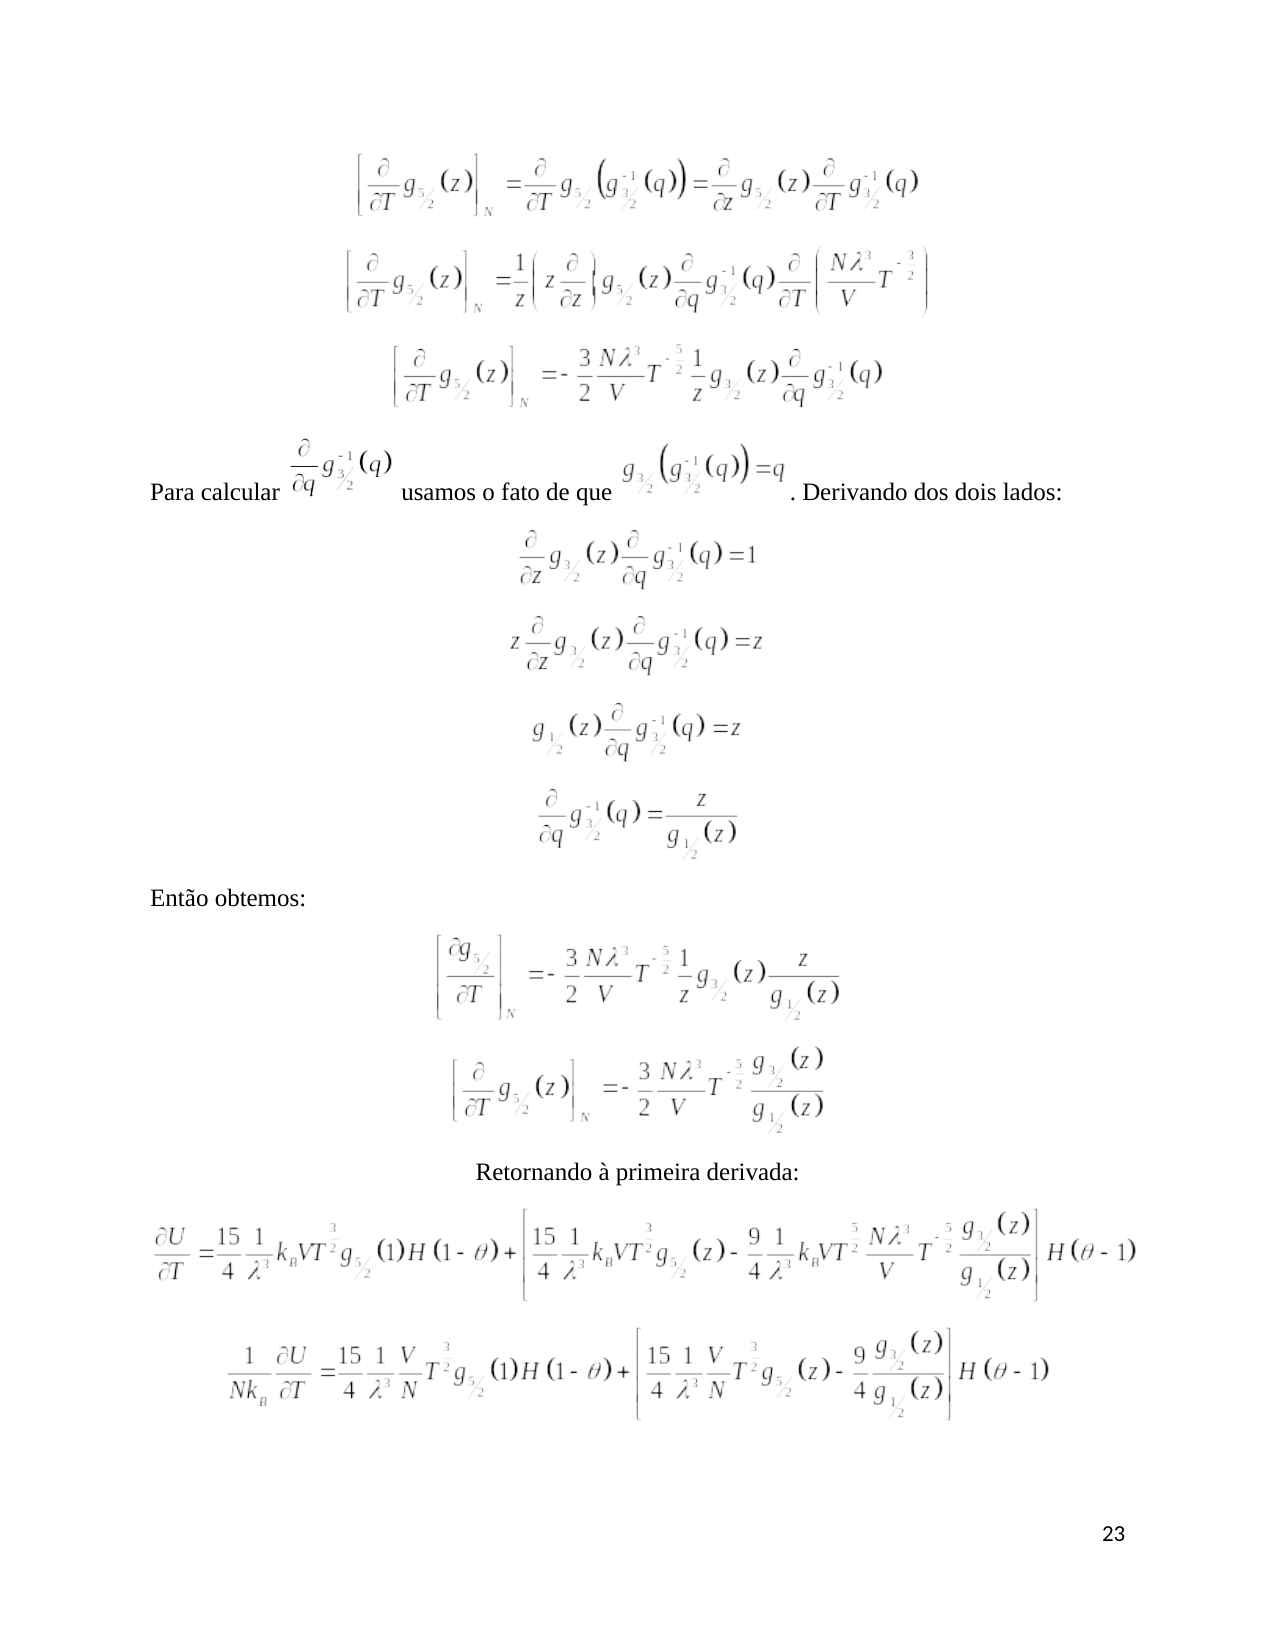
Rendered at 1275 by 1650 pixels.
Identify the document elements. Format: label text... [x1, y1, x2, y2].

text Então obtemos: [150, 883, 1125, 911]
text Retornando à primeira derivada: [150, 1157, 1125, 1186]
text Para calcular usamos o fato de que . Derivando dos dois lados: [150, 433, 1125, 506]
